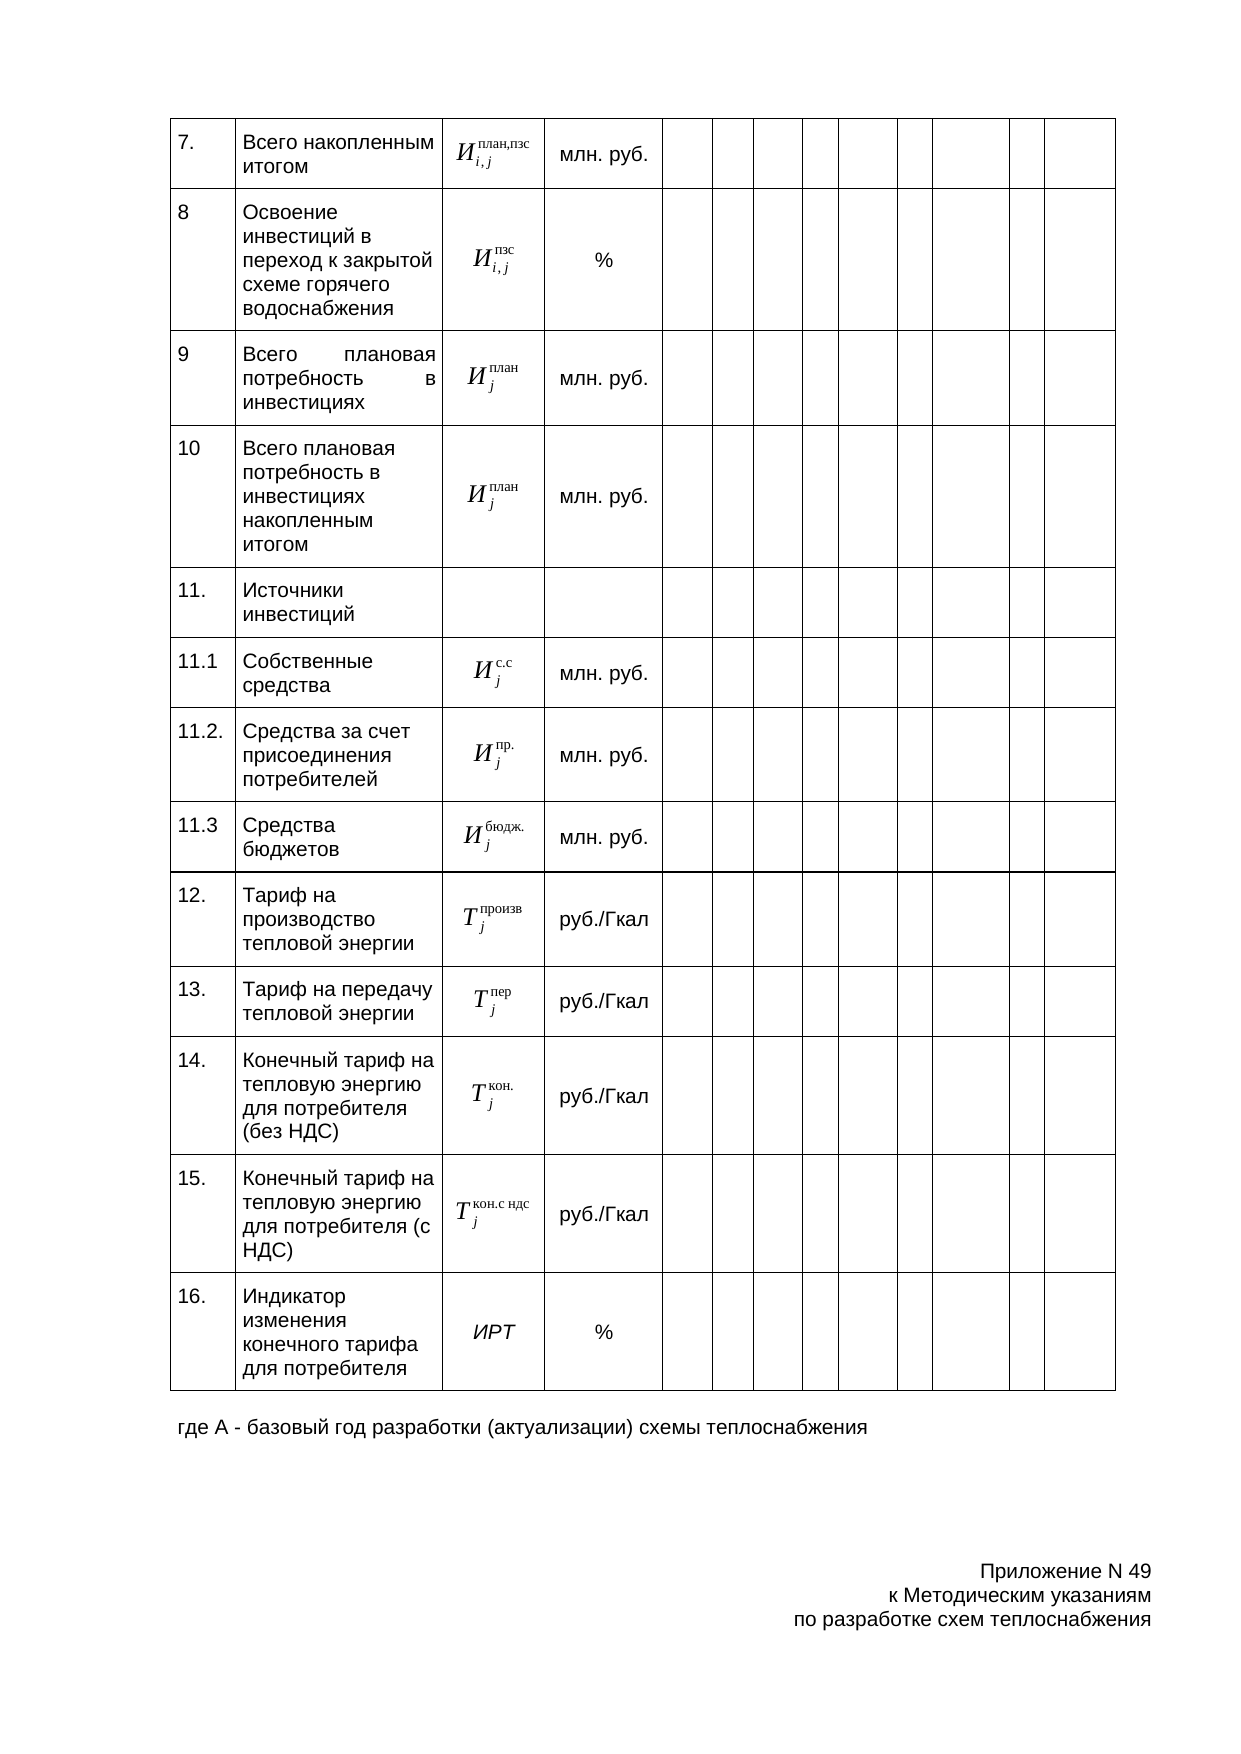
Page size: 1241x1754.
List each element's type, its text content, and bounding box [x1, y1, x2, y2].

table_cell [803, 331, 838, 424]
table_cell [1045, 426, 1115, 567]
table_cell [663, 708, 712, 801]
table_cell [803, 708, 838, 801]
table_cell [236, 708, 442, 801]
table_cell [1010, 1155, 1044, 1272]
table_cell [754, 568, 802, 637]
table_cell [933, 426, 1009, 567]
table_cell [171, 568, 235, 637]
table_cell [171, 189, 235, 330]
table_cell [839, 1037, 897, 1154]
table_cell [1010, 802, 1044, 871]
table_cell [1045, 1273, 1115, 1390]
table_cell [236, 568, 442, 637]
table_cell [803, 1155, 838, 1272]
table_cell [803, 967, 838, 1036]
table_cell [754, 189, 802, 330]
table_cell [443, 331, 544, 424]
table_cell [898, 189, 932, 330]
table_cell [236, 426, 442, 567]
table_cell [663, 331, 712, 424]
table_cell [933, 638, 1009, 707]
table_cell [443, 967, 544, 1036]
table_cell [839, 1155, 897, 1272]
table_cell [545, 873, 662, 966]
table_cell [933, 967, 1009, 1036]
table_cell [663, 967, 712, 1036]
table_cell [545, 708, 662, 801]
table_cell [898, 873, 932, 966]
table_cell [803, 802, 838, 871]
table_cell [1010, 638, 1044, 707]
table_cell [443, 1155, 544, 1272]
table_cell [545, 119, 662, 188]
text Приложение N 49 [177, 1559, 1152, 1583]
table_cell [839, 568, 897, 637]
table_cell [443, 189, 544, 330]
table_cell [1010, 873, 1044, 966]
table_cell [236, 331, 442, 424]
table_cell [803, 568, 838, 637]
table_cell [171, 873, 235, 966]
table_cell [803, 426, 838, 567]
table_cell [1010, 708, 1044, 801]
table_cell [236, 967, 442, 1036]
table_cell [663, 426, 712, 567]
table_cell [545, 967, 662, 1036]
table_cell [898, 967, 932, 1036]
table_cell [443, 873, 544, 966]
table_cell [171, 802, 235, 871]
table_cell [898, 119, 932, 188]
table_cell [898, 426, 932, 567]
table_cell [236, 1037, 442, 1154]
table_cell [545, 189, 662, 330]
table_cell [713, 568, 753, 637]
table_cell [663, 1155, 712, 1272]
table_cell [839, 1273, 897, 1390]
text по разработке схем теплоснабжения [177, 1607, 1152, 1631]
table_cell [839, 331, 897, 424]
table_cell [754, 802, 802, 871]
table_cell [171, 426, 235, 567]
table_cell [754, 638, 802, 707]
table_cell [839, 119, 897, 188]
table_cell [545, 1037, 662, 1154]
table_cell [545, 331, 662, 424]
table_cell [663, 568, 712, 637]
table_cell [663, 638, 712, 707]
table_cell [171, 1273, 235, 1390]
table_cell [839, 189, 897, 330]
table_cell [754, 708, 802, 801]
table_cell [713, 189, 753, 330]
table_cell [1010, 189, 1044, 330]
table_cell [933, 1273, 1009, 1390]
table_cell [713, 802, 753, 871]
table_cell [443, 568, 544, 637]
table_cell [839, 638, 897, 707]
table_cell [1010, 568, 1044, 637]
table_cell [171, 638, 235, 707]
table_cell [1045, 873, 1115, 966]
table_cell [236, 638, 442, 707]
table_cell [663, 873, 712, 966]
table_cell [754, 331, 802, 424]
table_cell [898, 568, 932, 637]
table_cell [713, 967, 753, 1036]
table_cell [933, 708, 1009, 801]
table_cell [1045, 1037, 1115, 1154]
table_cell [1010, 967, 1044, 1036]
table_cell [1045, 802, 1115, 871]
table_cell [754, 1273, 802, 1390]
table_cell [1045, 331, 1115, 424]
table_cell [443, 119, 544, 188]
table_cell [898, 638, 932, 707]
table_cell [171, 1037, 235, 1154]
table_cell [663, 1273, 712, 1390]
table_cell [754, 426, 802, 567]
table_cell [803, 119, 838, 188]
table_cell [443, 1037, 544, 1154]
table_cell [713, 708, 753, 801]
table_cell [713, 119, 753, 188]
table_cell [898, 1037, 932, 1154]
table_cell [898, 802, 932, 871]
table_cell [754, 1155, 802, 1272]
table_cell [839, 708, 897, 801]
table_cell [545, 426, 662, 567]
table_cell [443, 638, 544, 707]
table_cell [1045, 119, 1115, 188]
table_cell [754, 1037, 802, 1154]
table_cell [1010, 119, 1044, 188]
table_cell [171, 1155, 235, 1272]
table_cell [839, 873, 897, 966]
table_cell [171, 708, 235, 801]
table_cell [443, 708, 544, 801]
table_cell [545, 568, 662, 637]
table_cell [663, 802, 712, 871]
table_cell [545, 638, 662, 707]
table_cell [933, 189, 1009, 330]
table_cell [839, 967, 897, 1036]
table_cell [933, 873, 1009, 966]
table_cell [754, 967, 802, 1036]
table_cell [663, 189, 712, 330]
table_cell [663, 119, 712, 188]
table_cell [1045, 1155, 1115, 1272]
text где A - базовый год разработки (актуализации) схемы теплоснабжения [177, 1415, 1152, 1439]
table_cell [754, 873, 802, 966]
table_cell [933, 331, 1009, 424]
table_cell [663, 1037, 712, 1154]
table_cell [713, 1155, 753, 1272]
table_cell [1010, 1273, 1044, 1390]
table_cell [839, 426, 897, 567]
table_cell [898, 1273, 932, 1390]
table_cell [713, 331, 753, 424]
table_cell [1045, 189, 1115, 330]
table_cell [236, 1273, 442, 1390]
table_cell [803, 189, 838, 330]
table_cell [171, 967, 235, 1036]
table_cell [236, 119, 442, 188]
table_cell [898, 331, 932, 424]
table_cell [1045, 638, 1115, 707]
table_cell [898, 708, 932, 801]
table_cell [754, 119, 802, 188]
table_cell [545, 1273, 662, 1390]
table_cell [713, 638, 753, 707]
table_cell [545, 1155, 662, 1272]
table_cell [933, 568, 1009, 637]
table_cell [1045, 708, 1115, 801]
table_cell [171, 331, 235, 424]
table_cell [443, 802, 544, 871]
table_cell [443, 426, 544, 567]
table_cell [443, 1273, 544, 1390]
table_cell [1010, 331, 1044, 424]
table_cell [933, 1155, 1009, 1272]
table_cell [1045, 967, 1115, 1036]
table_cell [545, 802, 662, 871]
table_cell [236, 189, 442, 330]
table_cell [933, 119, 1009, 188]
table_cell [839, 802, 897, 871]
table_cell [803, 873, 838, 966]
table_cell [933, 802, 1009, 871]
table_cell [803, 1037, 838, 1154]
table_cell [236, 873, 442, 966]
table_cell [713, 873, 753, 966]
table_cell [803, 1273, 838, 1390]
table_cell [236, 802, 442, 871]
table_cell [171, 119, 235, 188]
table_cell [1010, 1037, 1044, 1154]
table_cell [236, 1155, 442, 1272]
text к Методическим указаниям [177, 1583, 1152, 1607]
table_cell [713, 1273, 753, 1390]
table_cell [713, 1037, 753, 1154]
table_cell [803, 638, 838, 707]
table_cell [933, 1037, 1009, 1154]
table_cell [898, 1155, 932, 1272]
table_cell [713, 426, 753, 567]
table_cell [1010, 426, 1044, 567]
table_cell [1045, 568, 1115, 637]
